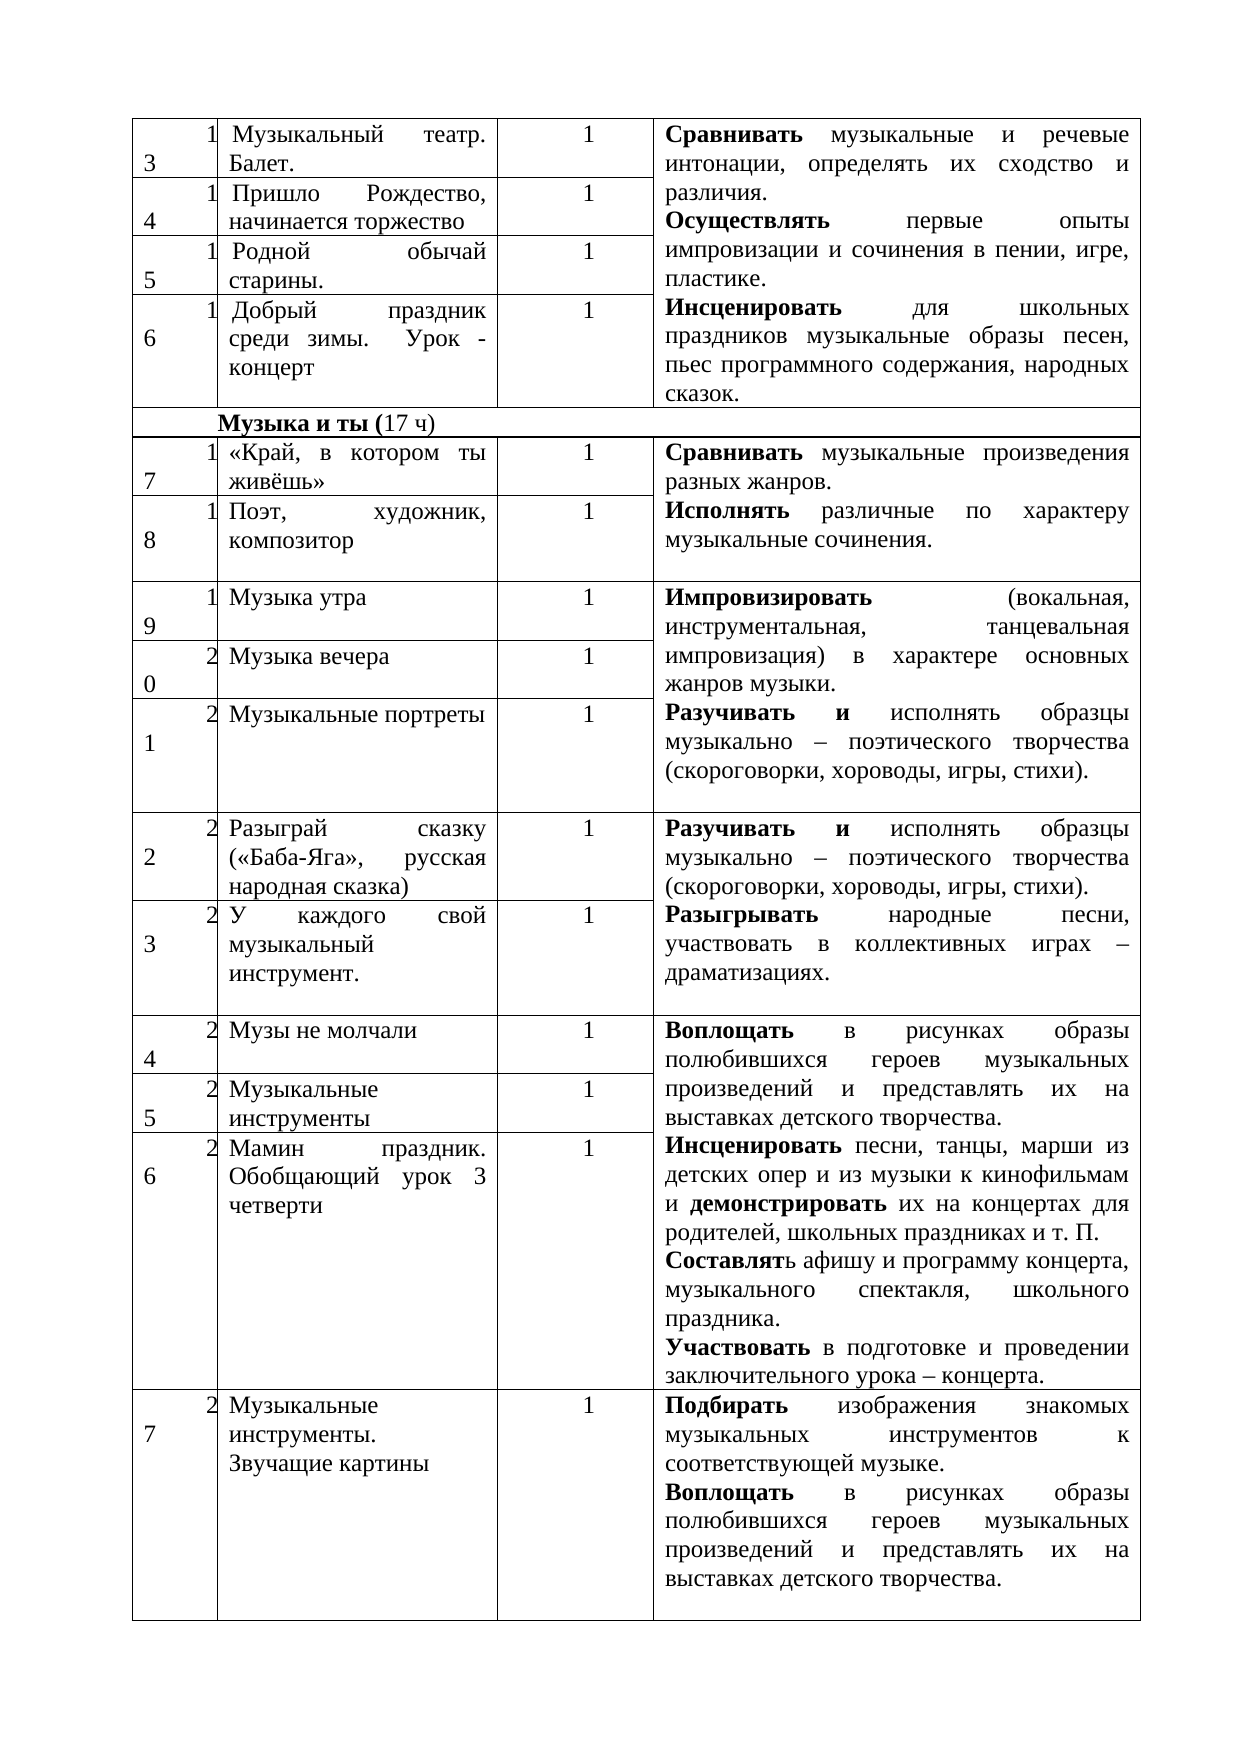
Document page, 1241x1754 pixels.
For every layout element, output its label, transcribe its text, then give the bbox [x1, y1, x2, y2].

table_cell 1 [498, 1133, 653, 1389]
table_cell 14 [133, 178, 217, 235]
table_cell Поэт, художник, композитор [218, 496, 497, 581]
table_cell 21 [133, 699, 217, 812]
table_cell 1 [498, 178, 653, 235]
table_cell 1 [498, 813, 653, 899]
table_cell Музыка утра [218, 582, 497, 640]
table_cell Музыкальный театр. Балет. [218, 119, 497, 177]
table_cell «Край, в котором ты живёшь» [218, 438, 497, 495]
table_cell Импровизировать (вокальная, инструментальная, танцевальная импровизация) в характере основных жанров музыки. Разучивать и исполнять образцы музыкально – поэтического творчества (скороговорки, хороводы, игры, стихи). [654, 582, 1140, 812]
table_cell 1 [498, 119, 653, 177]
table_cell Сравнивать музыкальные и речевые интонации, определять их сходство и различия. Осуществлять первые опыты импровизации и сочинения в пении, игре, пластике. Инсценировать для школьных праздников музыкальные образы песен, пьес программного содержания, народных сказок. [654, 119, 1140, 407]
table_cell 1 [498, 1390, 653, 1620]
table_cell 22 [133, 813, 217, 899]
table_cell 1 [498, 1016, 653, 1073]
table_cell Музыкальные инструменты. Звучащие картины [218, 1390, 497, 1620]
table_cell Пришло Рождество, начинается торжество [218, 178, 497, 235]
table_cell Разыграй сказку («Баба-Яга», русская народная сказка) [218, 813, 497, 899]
table_cell 1 [498, 641, 653, 698]
table_cell Добрый праздник среди зимы. Урок - концерт [218, 295, 497, 407]
table_cell 27 [133, 1390, 217, 1620]
table_cell 16 [133, 295, 217, 407]
table_cell Музыкальные инструменты [218, 1074, 497, 1132]
table_cell 1 [498, 295, 653, 407]
table_cell 1 [498, 496, 653, 581]
table_cell 23 [133, 901, 217, 1014]
table_cell У каждого свой музыкальный инструмент. [218, 901, 497, 1014]
table_cell 26 [133, 1133, 217, 1389]
table_cell Музыка вечера [218, 641, 497, 698]
table_cell Разучивать и исполнять образцы музыкально – поэтического творчества (скороговорки, хороводы, игры, стихи). Разыгрывать народные песни, участвовать в коллективных играх – драматизациях. [654, 813, 1140, 1014]
table_cell Музы не молчали [218, 1016, 497, 1073]
table_cell 1 [498, 1074, 653, 1132]
table_cell 18 [133, 496, 217, 581]
table_cell 1 [498, 236, 653, 294]
table_cell 17 [133, 438, 217, 495]
table_cell 1 [498, 582, 653, 640]
table_cell Музыкальные портреты [218, 699, 497, 812]
table_cell Сравнивать музыкальные произведения разных жанров. Исполнять различные по характеру музыкальные сочинения. [654, 438, 1140, 581]
table_cell Мамин праздник. Обобщающий урок 3 четверти [218, 1133, 497, 1389]
table_cell 15 [133, 236, 217, 294]
table_cell 13 [133, 119, 217, 177]
table_cell 1 [498, 699, 653, 812]
table_cell 25 [133, 1074, 217, 1132]
table_cell 1 [498, 901, 653, 1014]
table_cell Музыка и ты (17 ч) [133, 408, 1140, 436]
table_cell Родной обычай старины. [218, 236, 497, 294]
table_cell 19 [133, 582, 217, 640]
table_cell 1 [498, 438, 653, 495]
table_cell 24 [133, 1016, 217, 1073]
table_cell Подбирать изображения знакомых музыкальных инструментов к соответствующей музыке. Воплощать в рисунках образы полюбившихся героев музыкальных произведений и представлять их на выставках детского творчества. [654, 1390, 1140, 1620]
table_cell Воплощать в рисунках образы полюбившихся героев музыкальных произведений и представлять их на выставках детского творчества. Инсценировать песни, танцы, марши из детских опер и из музыки к кинофильмам и демонстрировать их на концертах для родителей, школьных праздниках и т. П. Составлять афишу и программу концерта, музыкального спектакля, школьного праздника. Участвовать в подготовке и проведении заключительного урока – концерта. [654, 1016, 1140, 1389]
table_cell 20 [133, 641, 217, 698]
